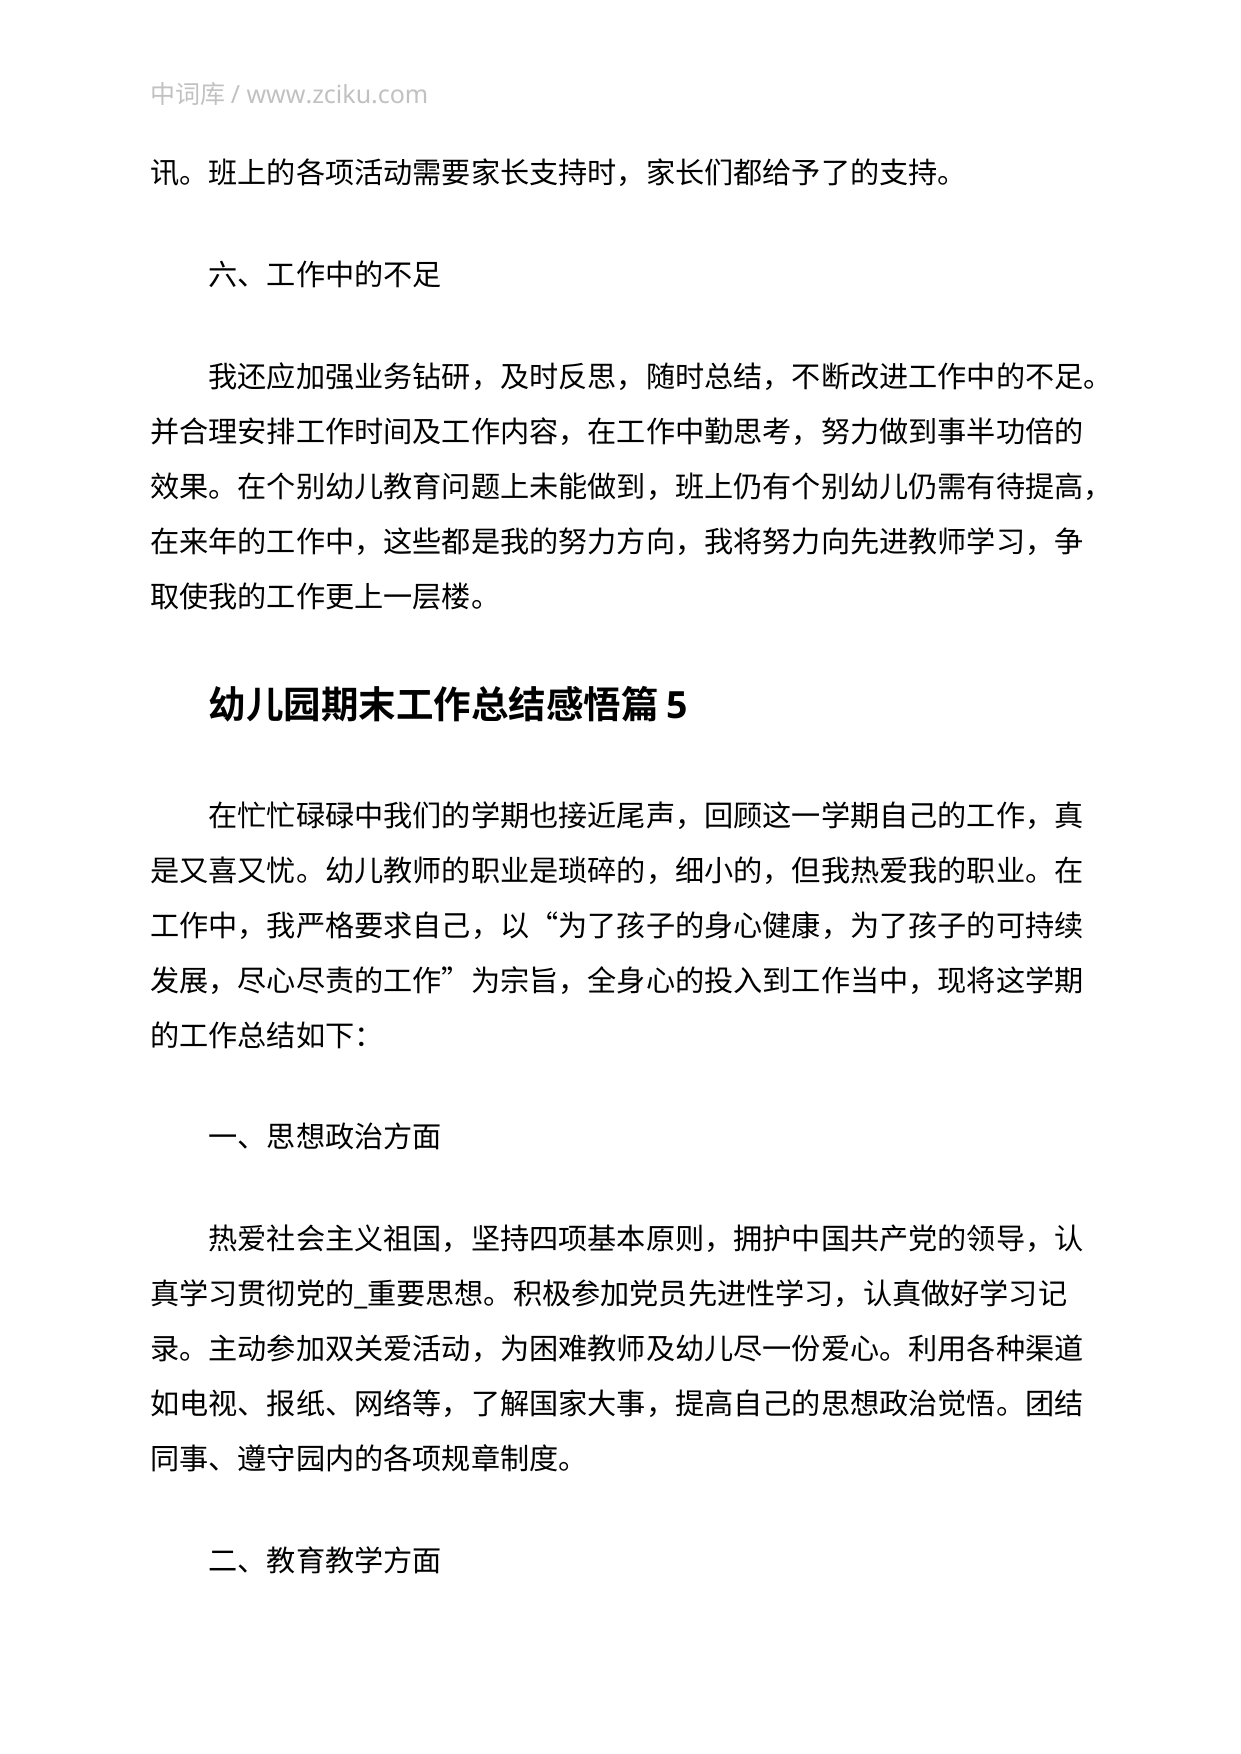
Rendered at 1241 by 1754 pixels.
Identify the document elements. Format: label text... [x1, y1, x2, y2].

text 六、工作中的不足 [150, 252, 1090, 294]
text 一、思想政治方面 [150, 1114, 1090, 1156]
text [150, 150, 1090, 192]
text 热爱社会主义祖国，坚持四项基本原则，拥护中国共产党的领导，认真学习贯彻党的_重要思想。积极参加党员先进性学习，认真做好学习记录。主动参加双关爱活动，为困难教师及幼儿尽一份爱心。利用各种渠道如电视、报纸、网络等，了解国家大事，提高自己的思想政治觉悟。团结同事、遵守园内的各项规章制度。 [150, 1216, 1090, 1478]
text 我还应加强业务钻研，及时反思，随时总结，不断改进工作中的不足。并合理安排工作时间及工作内容，在工作中勤思考，努力做到事半功倍的效果。在个别幼儿教育问题上未能做到，班上仍有个别幼儿仍需有待提高，在来年的工作中，这些都是我的努力方向，我将努力向先进教师学习，争取使我的工作更上一层楼。 [150, 353, 1090, 615]
text 幼儿园期末工作总结感悟篇5 [150, 675, 1090, 729]
text 在忙忙碌碌中我们的学期也接近尾声，回顾这一学期自己的工作，真是又喜又忧。幼儿教师的职业是琐碎的，细小的，但我热爱我的职业。在工作中，我严格要求自己，以“为了孩子的身心健康，为了孩子的可持续发展，尽心尽责的工作”为宗旨，全身心的投入到工作当中，现将这学期的工作总结如下： [150, 792, 1090, 1054]
text 二、教育教学方面 [150, 1537, 1090, 1579]
